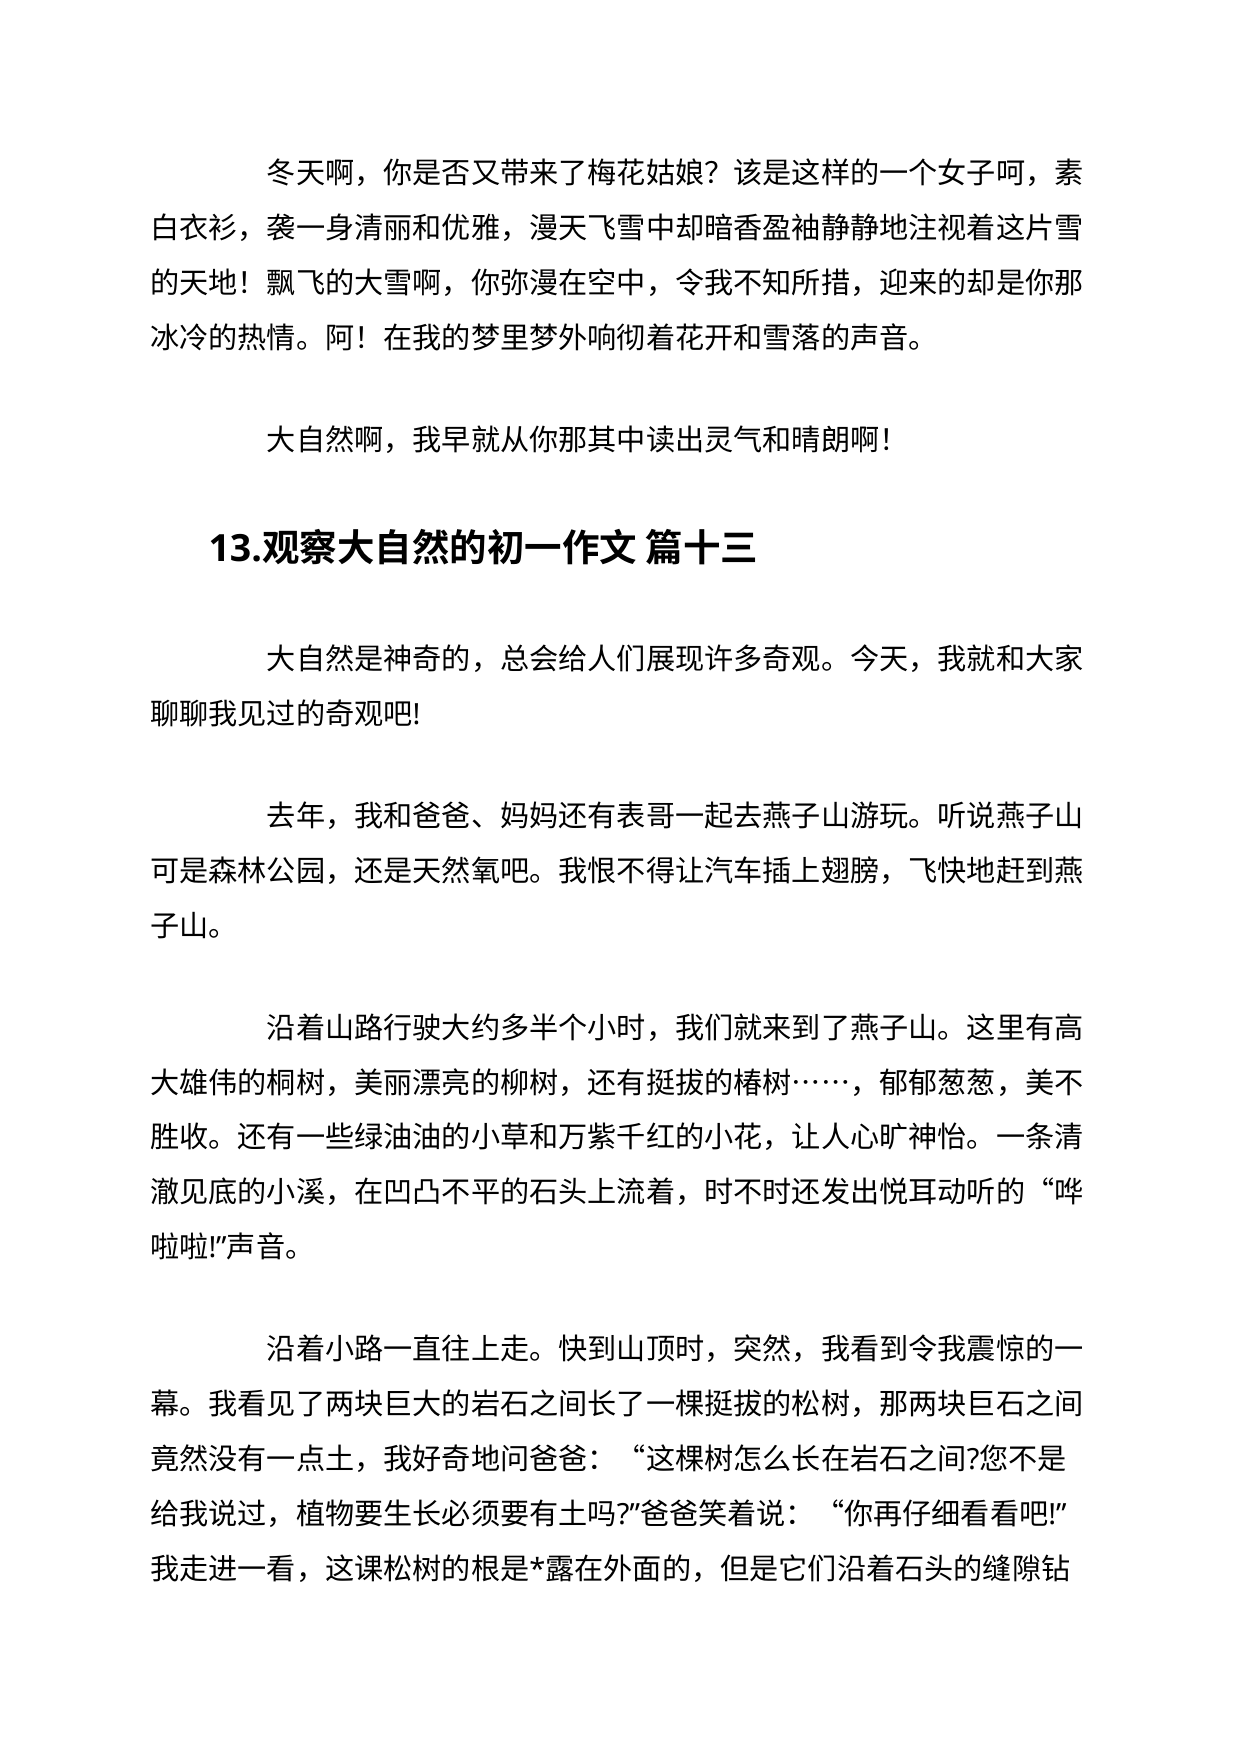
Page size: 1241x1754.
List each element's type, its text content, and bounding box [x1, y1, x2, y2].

text 13.观察大自然的初一作文 篇十三 [150, 518, 1090, 573]
text 去年，我和爸爸、妈妈还有表哥一起去燕子山游玩。听说燕子山可是森林公园，还是天然氧吧。我恨不得让汽车插上翅膀，飞快地赶到燕子山。 [150, 793, 1090, 945]
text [150, 1326, 1090, 1588]
text 沿着山路行驶大约多半个小时，我们就来到了燕子山。这里有高大雄伟的桐树，美丽漂亮的柳树，还有挺拔的椿树……，郁郁葱葱，美不胜收。还有一些绿油油的小草和万紫千红的小花，让人心旷神怡。一条清澈见底的小溪，在凹凸不平的石头上流着，时不时还发出悦耳动听的“哗啦啦!”声音。 [150, 1004, 1090, 1266]
text 大自然啊，我早就从你那其中读出灵气和晴朗啊！ [150, 416, 1090, 459]
text 大自然是神奇的，总会给人们展现许多奇观。今天，我就和大家聊聊我见过的奇观吧! [150, 636, 1090, 733]
text 冬天啊，你是否又带来了梅花姑娘？该是这样的一个女子呵，素白衣衫，袭一身清丽和优雅，漫天飞雪中却暗香盈袖静静地注视着这片雪的天地！飘飞的大雪啊，你弥漫在空中，令我不知所措，迎来的却是你那冰冷的热情。阿！在我的梦里梦外响彻着花开和雪落的声音。 [150, 150, 1090, 357]
